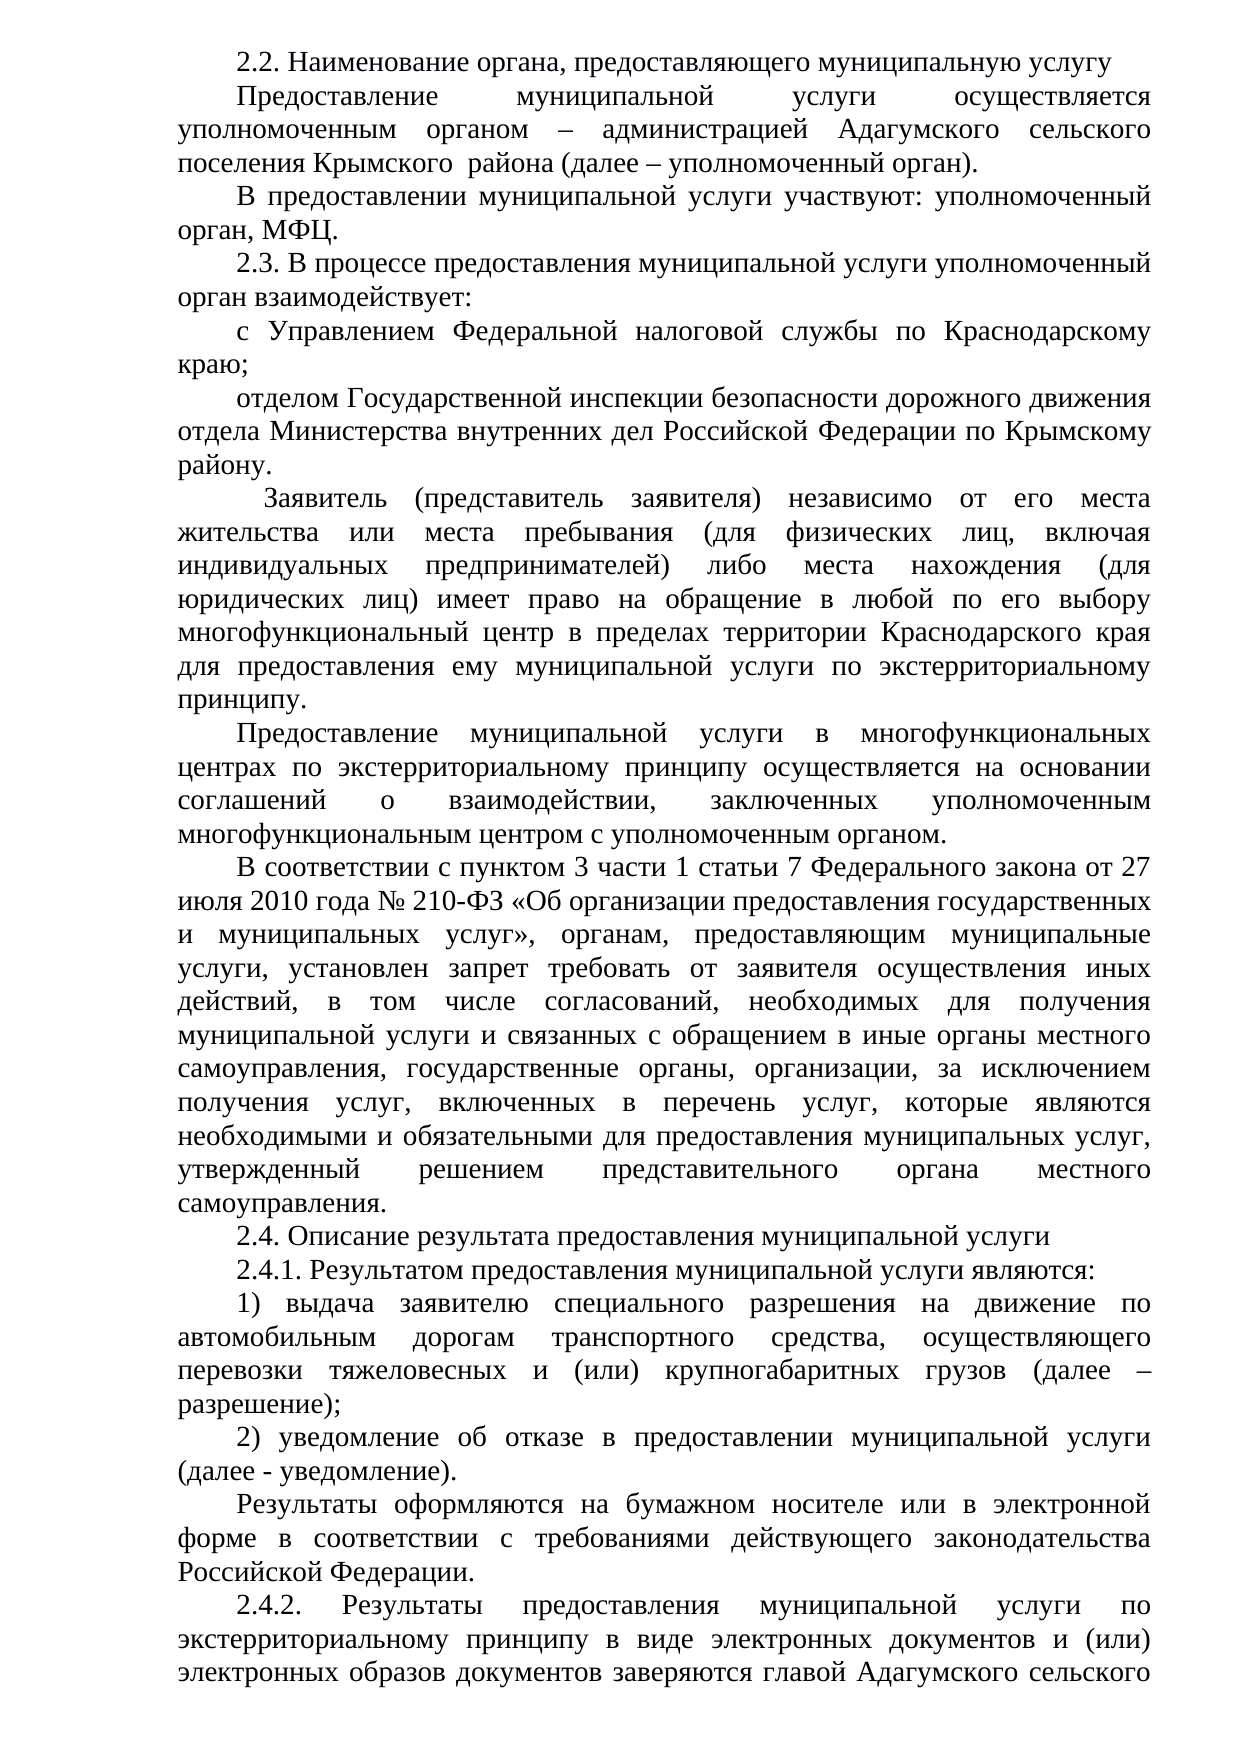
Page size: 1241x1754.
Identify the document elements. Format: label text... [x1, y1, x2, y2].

text отделом Государственной инспекции безопасности дорожного движения отдела Министерства внутренних дел Российской Федерации по Крымскому району. [177, 380, 1152, 480]
text Заявитель (представитель заявителя) независимо от его места жительства или места пребывания (для физических лиц, включая индивидуальных предпринимателей) либо места нахождения (для юридических лиц) имеет право на обращение в любой по его выбору многофункциональный центр в пределах территории Краснодарского края для предоставления ему муниципальной услуги по экстерриториальному принципу. [177, 480, 1152, 715]
text 2.4. Описание результата предоставления муниципальной услуги [177, 1218, 1152, 1252]
text Результаты оформляются на бумажном носителе или в электронной форме в соответствии с требованиями действующего законодательства Российской Федерации. [177, 1487, 1152, 1587]
text 2) уведомление об отказе в предоставлении муниципальной услуги (далее - уведомление). [177, 1419, 1152, 1487]
text 1) выдача заявителю специального разрешения на движение по автомобильным дорогам транспортного средства, осуществляющего перевозки тяжеловесных и (или) крупногабаритных грузов (далее – разрешение); [177, 1285, 1152, 1419]
text 2.4.1. Результатом предоставления муниципальной услуги являются: [177, 1252, 1152, 1285]
text Предоставление муниципальной услуги в многофункциональных центрах по экстерриториальному принципу осуществляется на основании соглашений о взаимодействии, заключенных уполномоченным многофункциональным центром с уполномоченным органом. [177, 715, 1152, 849]
text Предоставление муниципальной услуги осуществляется уполномоченным органом – администрацией Адагумского сельского поселения Крымского района (далее – уполномоченный орган). [177, 78, 1152, 178]
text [177, 1587, 1152, 1688]
text с Управлением Федеральной налоговой службы по Краснодарскому краю; [177, 313, 1152, 380]
text В соответствии с пунктом 3 части 1 статьи 7 Федерального закона от 27 июля 2010 года № 210-ФЗ «Об организации предоставления государственных и муниципальных услуг», органам, предоставляющим муниципальные услуги, установлен запрет требовать от заявителя осуществления иных действий, в том числе согласований, необходимых для получения муниципальной услуги и связанных с обращением в иные органы местного самоуправления, государственные органы, организации, за исключением получения услуг, включенных в перечень услуг, которые являются необходимыми и обязательными для предоставления муниципальных услуг, утвержденный решением представительного органа местного самоуправления. [177, 849, 1152, 1218]
text 2.2. Наименование органа, предоставляющего муниципальную услугу [177, 44, 1152, 78]
text В предоставлении муниципальной услуги участвуют: уполномоченный орган, МФЦ. [177, 178, 1152, 246]
text 2.3. В процессе предоставления муниципальной услуги уполномоченный орган взаимодействует: [177, 246, 1152, 313]
